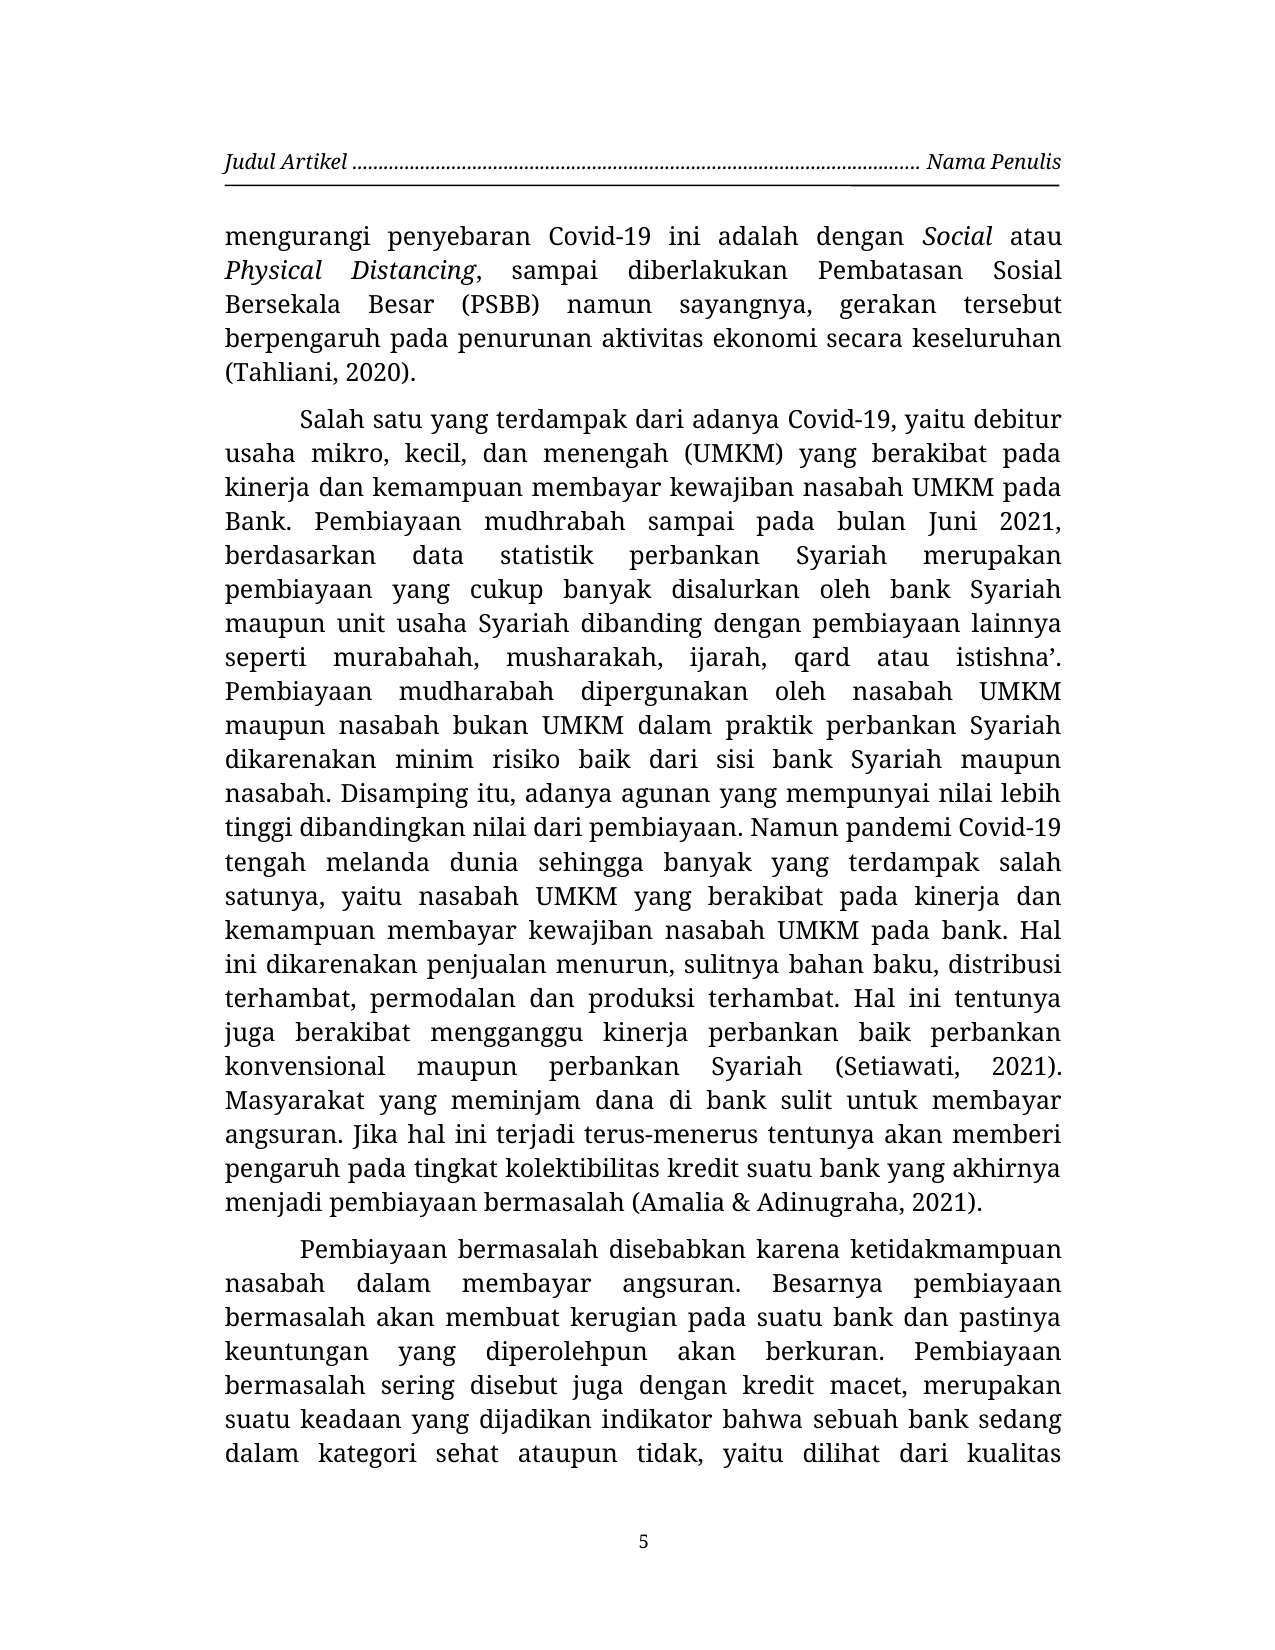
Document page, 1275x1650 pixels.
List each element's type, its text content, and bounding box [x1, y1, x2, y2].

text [224, 218, 1062, 389]
text Salah satu yang terdampak dari adanya Covid-19, yaitu debitur usaha mikro, kecil, dan menengah (UMKM) yang berakibat pada kinerja dan kemampuan membayar kewajiban nasabah UMKM pada Bank. Pembiayaan mudhrabah sampai pada bulan Juni 2021, berdasarkan data statistik perbankan Syariah merupakan pembiayaan yang cukup banyak disalurkan oleh bank Syariah maupun unit usaha Syariah dibanding dengan pembiayaan lainnya seperti murabahah, musharakah, ijarah, qard atau istishna’. Pembiayaan mudharabah dipergunakan oleh nasabah UMKM maupun nasabah bukan UMKM dalam praktik perbankan Syariah dikarenakan minim risiko baik dari sisi bank Syariah maupun nasabah. Disamping itu, adanya agunan yang mempunyai nilai lebih tinggi dibandingkan nilai dari pembiayaan. Namun pandemi Covid-19 tengah melanda dunia sehingga banyak yang terdampak salah satunya, yaitu nasabah UMKM yang berakibat pada kinerja dan kemampuan membayar kewajiban nasabah UMKM pada bank. Hal ini dikarenakan penjualan menurun, sulitnya bahan baku, distribusi terhambat, permodalan dan produksi terhambat. Hal ini tentunya juga berakibat mengganggu kinerja perbankan baik perbankan konvensional maupun perbankan Syariah (Setiawati, 2021). Masyarakat yang meminjam dana di bank sulit untuk membayar angsuran. Jika hal ini terjadi terus-menerus tentunya akan memberi pengaruh pada tingkat kolektibilitas kredit suatu bank yang akhirnya menjadi pembiayaan bermasalah (Amalia & Adinugraha, 2021). [224, 401, 1062, 1219]
